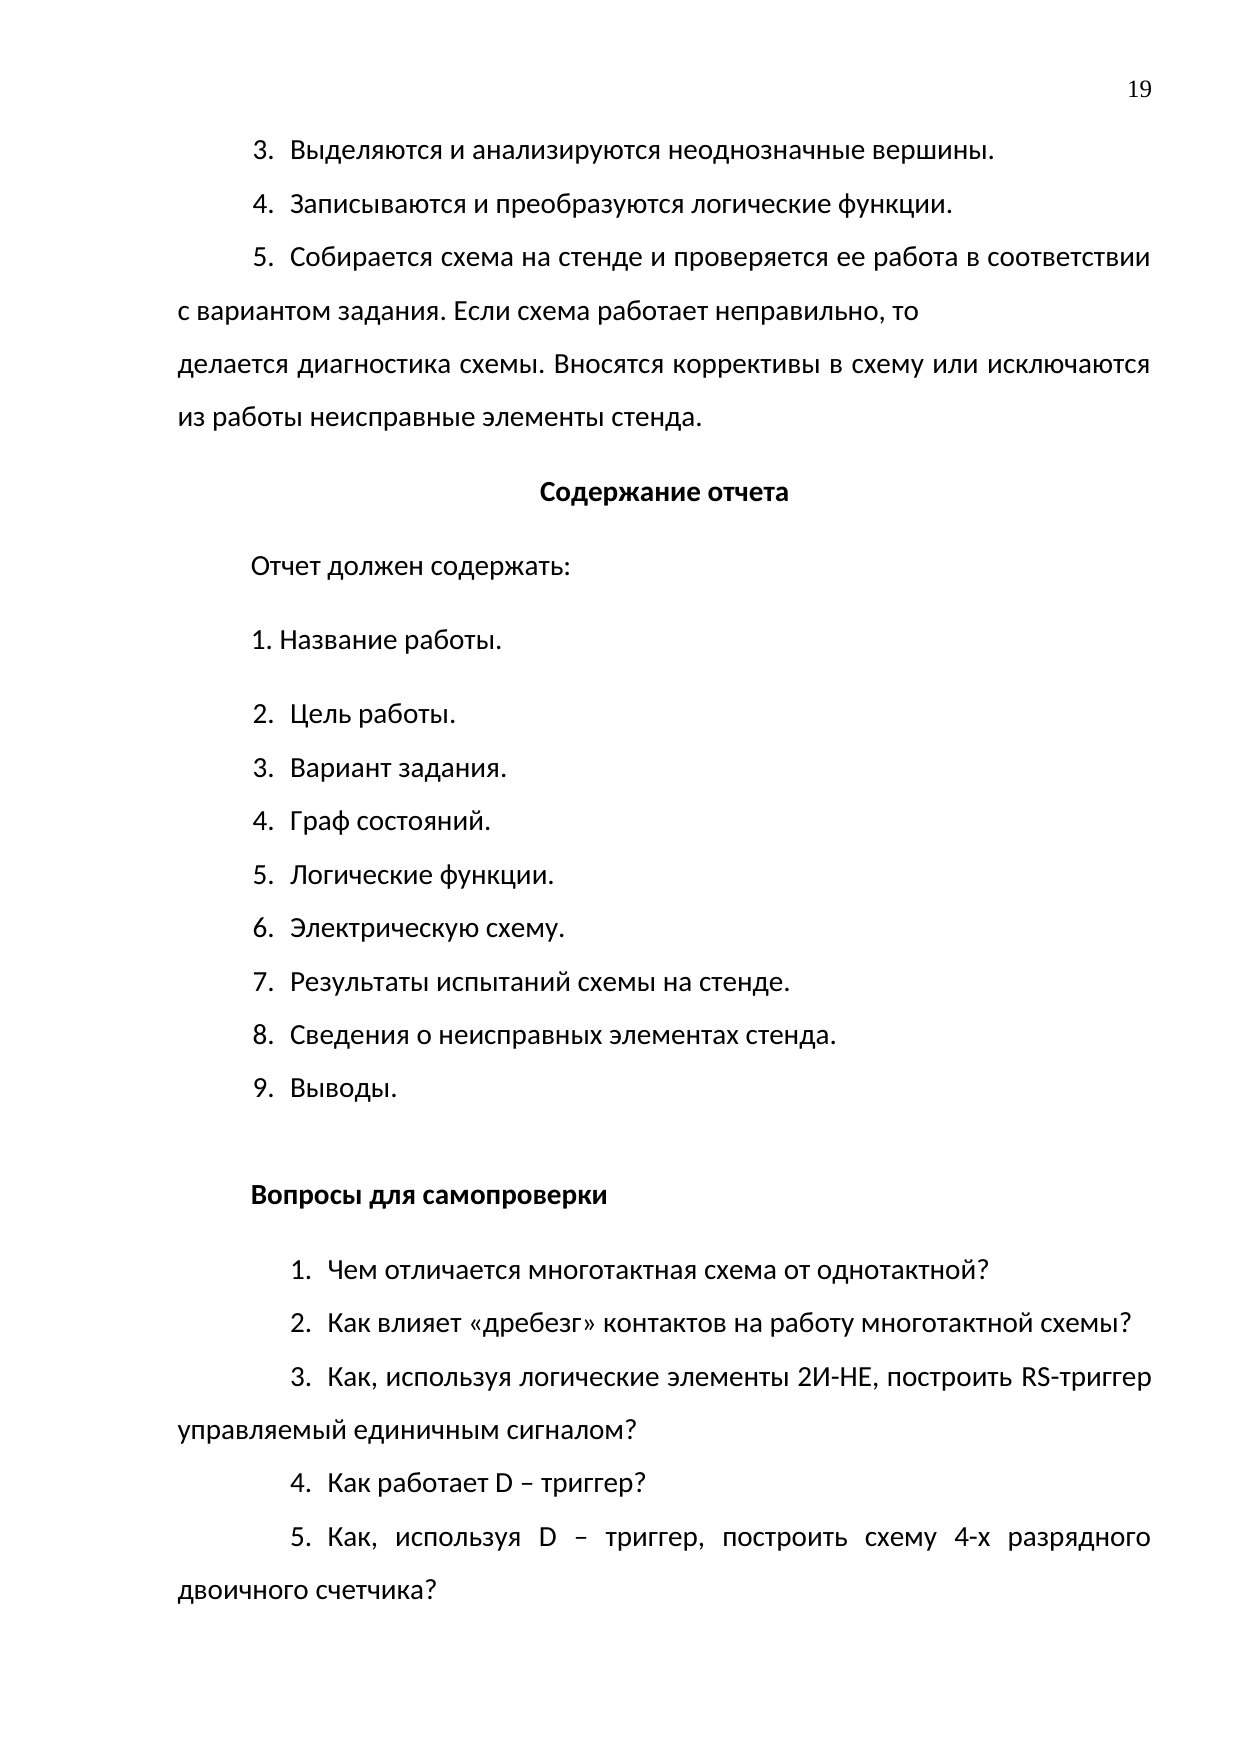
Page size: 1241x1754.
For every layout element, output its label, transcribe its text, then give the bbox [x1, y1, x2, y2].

list Как работает D – триггер? [177, 1464, 1152, 1500]
list Собирается схема на стенде и проверяется ее работа в соответствии с вариантом задания. Если схема работает неправильно, то [177, 238, 1152, 327]
text Вопросы для самопроверки [251, 1176, 1152, 1212]
list Граф состояний. [252, 802, 1152, 838]
list Сведения о неисправных элементах стенда. [252, 1016, 1152, 1052]
text 1. Название работы. [177, 621, 1152, 657]
list Вариант задания. [252, 749, 1152, 784]
text делается диагностика схемы. Вносятся коррективы в схему или исключаются из работы неисправные элементы стенда. [177, 345, 1152, 434]
list Выделяются и анализируются неоднозначные вершины. [177, 131, 1152, 167]
list Электрическую схему. [252, 909, 1152, 945]
list Как, используя D – триггер, построить схему 4-х разрядного двоичного счетчика? [177, 1518, 1152, 1607]
text Отчет должен содержать: [177, 547, 1152, 583]
list Чем отличается многотактная схема от однотактной? [290, 1251, 1152, 1286]
list Логические функции. [252, 856, 1152, 891]
list Цель работы. [252, 696, 1152, 731]
list Как влияет «дребезг» контактов на работу многотактной схемы? [290, 1304, 1152, 1340]
list Записываются и преобразуются логические функции. [177, 185, 1152, 220]
text Содержание отчета [177, 473, 1152, 508]
list Выводы. [252, 1069, 1152, 1105]
list Как, используя логические элементы 2И-НЕ, построить RS-триггер управляемый единичным сигналом? [177, 1358, 1152, 1447]
list Результаты испытаний схемы на стенде. [252, 963, 1152, 998]
